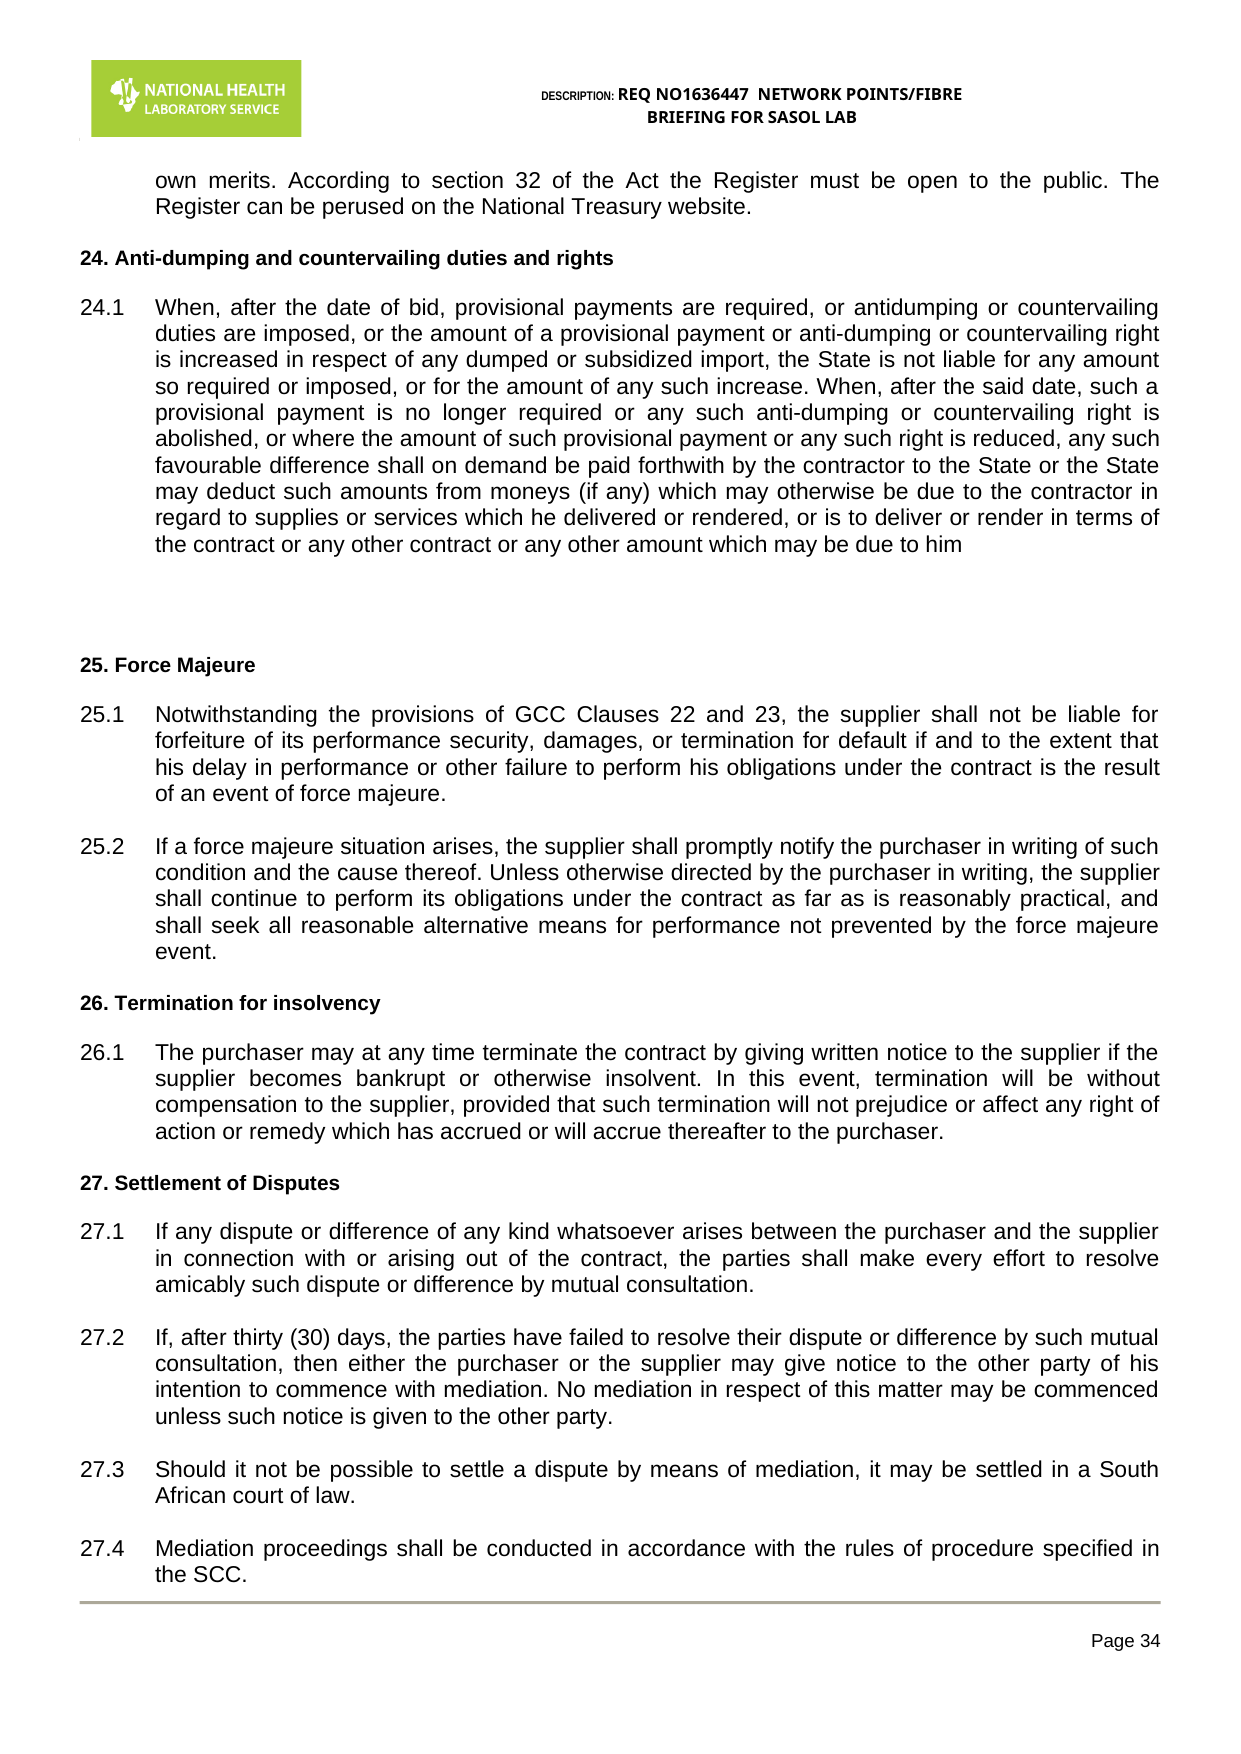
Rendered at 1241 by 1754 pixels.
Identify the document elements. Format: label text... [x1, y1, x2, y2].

text 27.4 Mediation proceedings shall be conducted in accordance with the rules of procedure specified in the SCC. [80, 1534, 1161, 1587]
text 27.2 If, after thirty (30) days, the parties have failed to resolve their dispute or difference by such mutual consultation, then either the purchaser or the supplier may give notice to the other party of his intention to commence with mediation. No mediation in respect of this matter may be commenced unless such notice is given to the other party. [80, 1324, 1161, 1429]
text 27.1 If any dispute or difference of any kind whatsoever arises between the purchaser and the supplier in connection with or arising out of the contract, the parties shall make every effort to resolve amicably such dispute or difference by mutual consultation. [80, 1218, 1161, 1297]
text 26.1 The purchaser may at any time terminate the contract by giving written notice to the supplier if the supplier becomes bankrupt or otherwise insolvent. In this event, termination will be without compensation to the supplier, provided that such termination will not prejudice or affect any right of action or remedy which has accrued or will accrue thereafter to the purchaser. [80, 1039, 1161, 1144]
text 25.1 Notwithstanding the provisions of GCC Clauses 22 and 23, the supplier shall not be liable for forfeiture of its performance security, damages, or termination for default if and to the extent that his delay in performance or other failure to perform his obligations under the contract is the result of an event of force majeure. [80, 701, 1161, 806]
text 25. Force Majeure [80, 653, 1161, 677]
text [80, 167, 1161, 219]
picture [91, 60, 302, 137]
text 27.3 Should it not be possible to settle a dispute by means of mediation, it may be settled in a South African court of law. [80, 1456, 1161, 1508]
text 24. Anti-dumping and countervailing duties and rights [80, 246, 1161, 269]
text 26. Termination for insolvency [80, 991, 1161, 1015]
text 27. Settlement of Disputes [80, 1170, 1161, 1194]
text 25.2 If a force majeure situation arises, the supplier shall promptly notify the purchaser in writing of such condition and the cause thereof. Unless otherwise directed by the purchaser in writing, the supplier shall continue to perform its obligations under the contract as far as is reasonably practical, and shall seek all reasonable alternative means for performance not prevented by the force majeure event. [80, 833, 1161, 964]
text 24.1 When, after the date of bid, provisional payments are required, or antidumping or countervailing duties are imposed, or the amount of a provisional payment or anti-dumping or countervailing right is increased in respect of any dumped or subsidized import, the State is not liable for any amount so required or imposed, or for the amount of any such increase. When, after the said date, such a provisional payment is no longer required or any such anti-dumping or countervailing right is abolished, or where the amount of such provisional payment or any such right is reduced, any such favourable difference shall on demand be paid forthwith by the contractor to the State or the State may deduct such amounts from moneys (if any) which may otherwise be due to the contractor in regard to supplies or services which he delivered or rendered, or is to deliver or render in terms of the contract or any other contract or any other amount which may be due to him [80, 293, 1161, 557]
